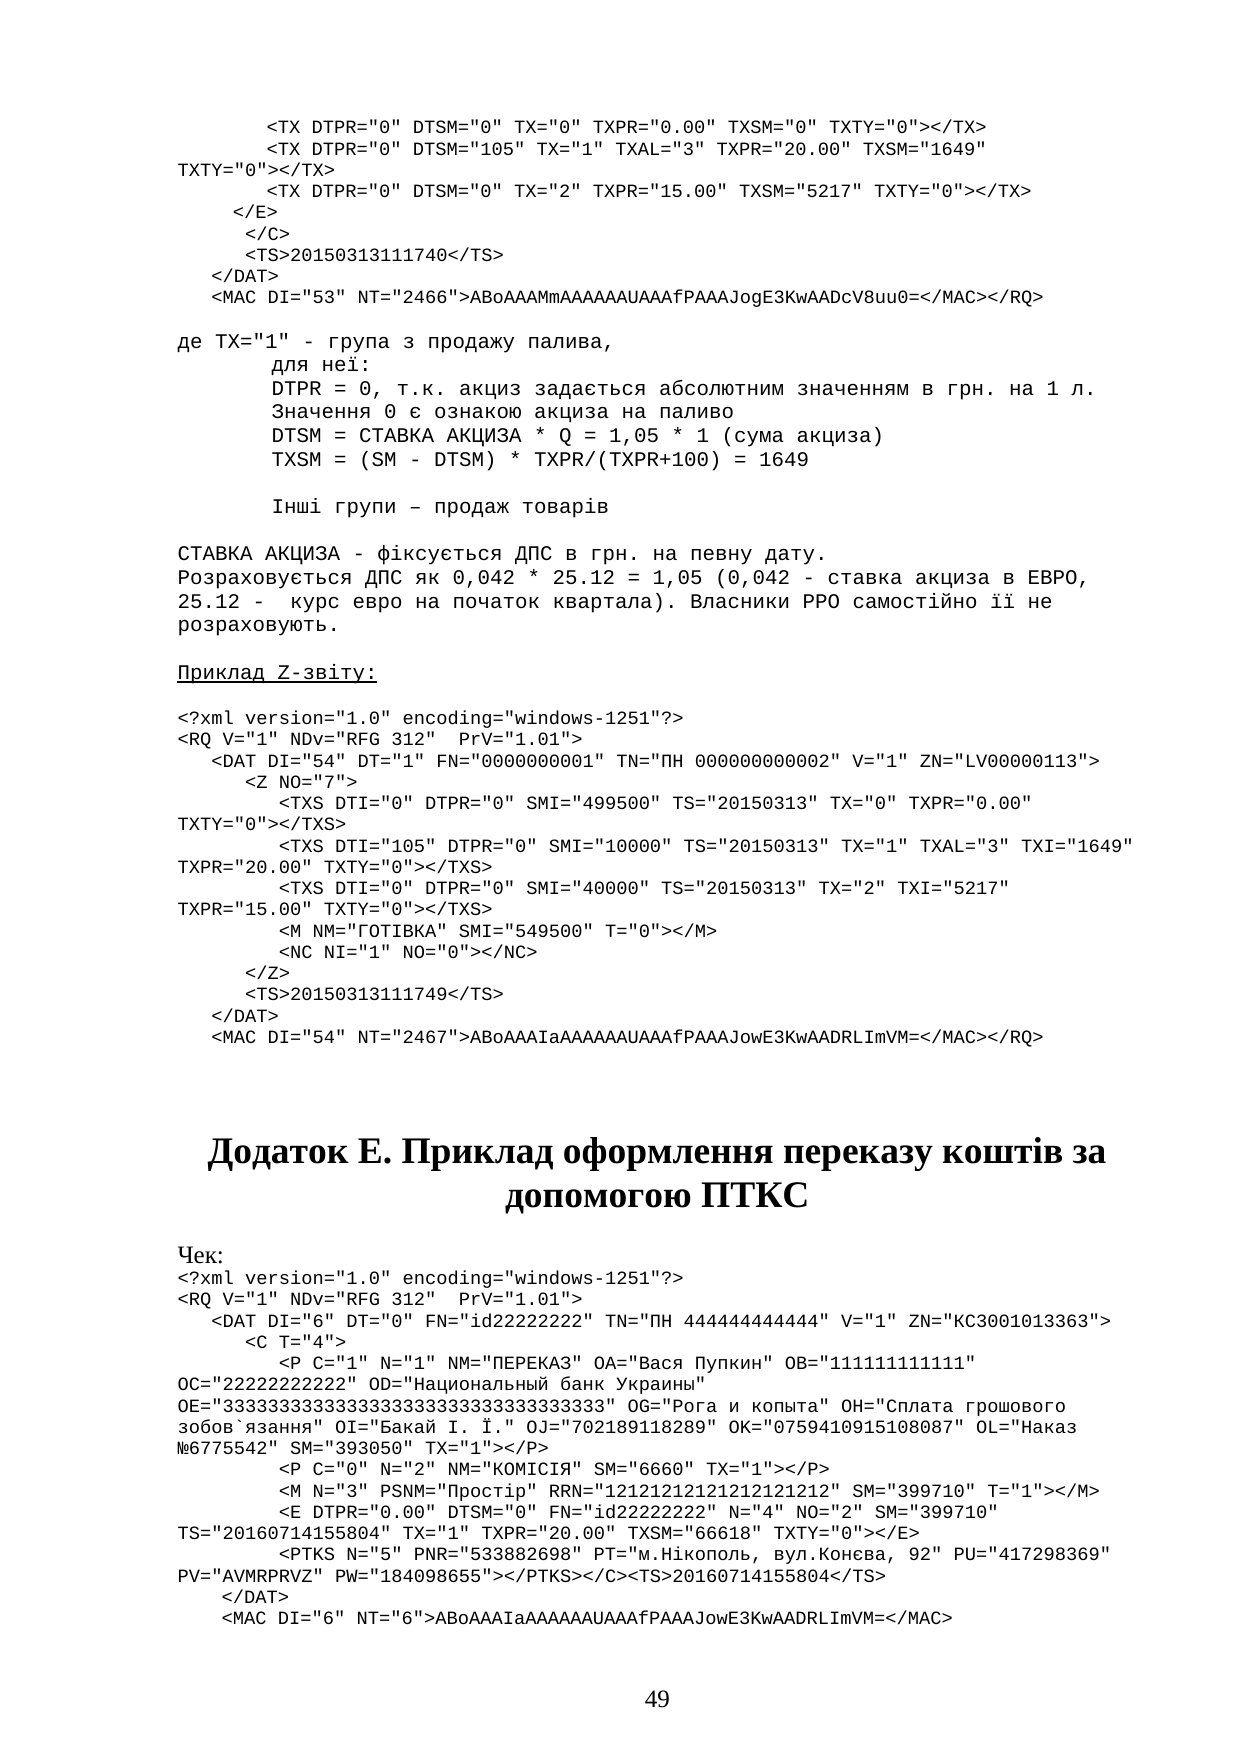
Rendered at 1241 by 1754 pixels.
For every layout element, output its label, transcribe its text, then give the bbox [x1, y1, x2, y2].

text для неї: [177, 354, 1137, 378]
text <TX DTPR="0" DTSM="0" TX="2" TXPR="15.00" TXSM="5217" TXTY="0"></TX> [177, 182, 1137, 203]
text Інші групи – продаж товарів [177, 496, 1137, 520]
subtitle Додаток Е. Приклад оформлення переказу коштів за допомогою ПТКС [177, 1129, 1137, 1215]
text </DAT> [177, 1006, 1137, 1028]
text Чек: [177, 1240, 1137, 1269]
text <TXS DTI="0" DTPR="0" SMI="40000" TS="20150313" TX="2" TXI="5217" TXPR="15.00" TXTY="0"></TXS> [177, 879, 1137, 921]
text <MAC DI="6" NT="6">ABoAAAIaAAAAAAUAAAfPAAAJowE3KwAADRLImVM=</MAC> [177, 1609, 1137, 1630]
text <RQ V="1" NDv="RFG 312" PrV="1.01"> [177, 1290, 1137, 1311]
text </C> [177, 224, 1137, 246]
text TXSM = (SM - DTSM) * TXPR/(TXPR+100) = 1649 [177, 449, 1137, 472]
text <TXS DTI="0" DTPR="0" SMI="499500" TS="20150313" TX="0" TXPR="0.00" TXTY="0"></TXS> [177, 794, 1137, 836]
text <TS>20150313111749</TS> [177, 985, 1137, 1006]
text <TXS DTI="105" DTPR="0" SMI="10000" TS="20150313" TX="1" TXAL="3" TXI="1649" TXPR="20.00" TXTY="0"></TXS> [177, 836, 1137, 879]
text <P C="1" N="1" NM="ПЕРЕКАЗ" OA="Вася Пупкин" OB="111111111111" OC="22222222222" OD="Национальный банк Украины" OE="3333333333333333333333333333333333" OG="Рога и копыта" OH="Сплата грошового зобов`язання" OI="Бакай I. Ї." OJ="702189118289" OK="0759410915108087" OL="Наказ №6775542" SM="393050" TX="1"></P> [177, 1354, 1137, 1460]
text DTSM = СТАВКА АКЦИЗА * Q = 1,05 * 1 (сума акциза) [177, 425, 1137, 449]
text <Z NO="7"> [177, 773, 1137, 794]
text </DAT> [177, 1588, 1137, 1609]
text <MAC DI="54" NT="2467">ABoAAAIaAAAAAAUAAAfPAAAJowE3KwAADRLImVM=</MAC></RQ> [177, 1028, 1137, 1049]
text <C T="4"> [177, 1333, 1137, 1354]
text Значення 0 є ознакою акциза на паливо [177, 402, 1137, 425]
text <?xml version="1.0" encoding="windows-1251"?> [177, 709, 1137, 730]
text Розраховується ДПС як 0,042 * 25.12 = 1,05 (0,042 - ставка акциза в ЕВРО, 25.12 - курс евро на початок квартала). Власники РРО самостійно її не розраховують. [177, 567, 1137, 638]
text <P C="0" N="2" NM="КОМIСIЯ" SM="6660" TX="1"></P> [177, 1460, 1137, 1481]
text <M NM="ГОТІВКА" SMI="549500" T="0"></M> [177, 921, 1137, 943]
text <TX DTPR="0" DTSM="0" TX="0" TXPR="0.00" TXSM="0" TXTY="0"></TX> [177, 118, 1137, 139]
text DTPR = 0, т.к. акциз задається абсолютним значенням в грн. на 1 л. [177, 378, 1137, 402]
text <NC NI="1" NO="0"></NC> [177, 943, 1137, 964]
text <DAT DI="6" DT="0" FN="id22222222" TN="ПН 444444444444" V="1" ZN="КС3001013363"> [177, 1311, 1137, 1333]
text </E> [177, 203, 1137, 224]
text Приклад Z-звіту: [177, 662, 1137, 685]
text <MAC DI="53" NT="2466">ABoAAAMmAAAAAAUAAAfPAAAJogE3KwAADcV8uu0=</MAC></RQ> [177, 288, 1137, 309]
text <PTKS N="5" PNR="533882698" PT="м.Нiкополь, вул.Конєва, 92" PU="417298369" PV="AVMRPRVZ" PW="184098655"></PTKS></C><TS>20160714155804</TS> [177, 1545, 1137, 1588]
text <TS>20150313111740</TS> [177, 246, 1137, 267]
text СТАВКА АКЦИЗА - фіксується ДПС в грн. на певну дату. [177, 543, 1137, 567]
text де TX="1" - група з продажу палива, [177, 331, 1137, 354]
text </Z> [177, 964, 1137, 985]
text <E DTPR="0.00" DTSM="0" FN="id22222222" N="4" NO="2" SM="399710" TS="20160714155804" TX="1" TXPR="20.00" TXSM="66618" TXTY="0"></E> [177, 1503, 1137, 1545]
text <?xml version="1.0" encoding="windows-1251"?> [177, 1269, 1137, 1290]
text <DAT DI="54" DT="1" FN="0000000001" TN="ПН 000000000002" V="1" ZN="LV00000113"> [177, 751, 1137, 773]
text <M N="3" PSNM="Простір" RRN="12121212121212121212" SM="399710" T="1"></M> [177, 1481, 1137, 1503]
text <RQ V="1" NDv="RFG 312" PrV="1.01"> [177, 730, 1137, 751]
text </DAT> [177, 267, 1137, 288]
text <TX DTPR="0" DTSM="105" TX="1" TXAL="3" TXPR="20.00" TXSM="1649" TXTY="0"></TX> [177, 139, 1137, 182]
